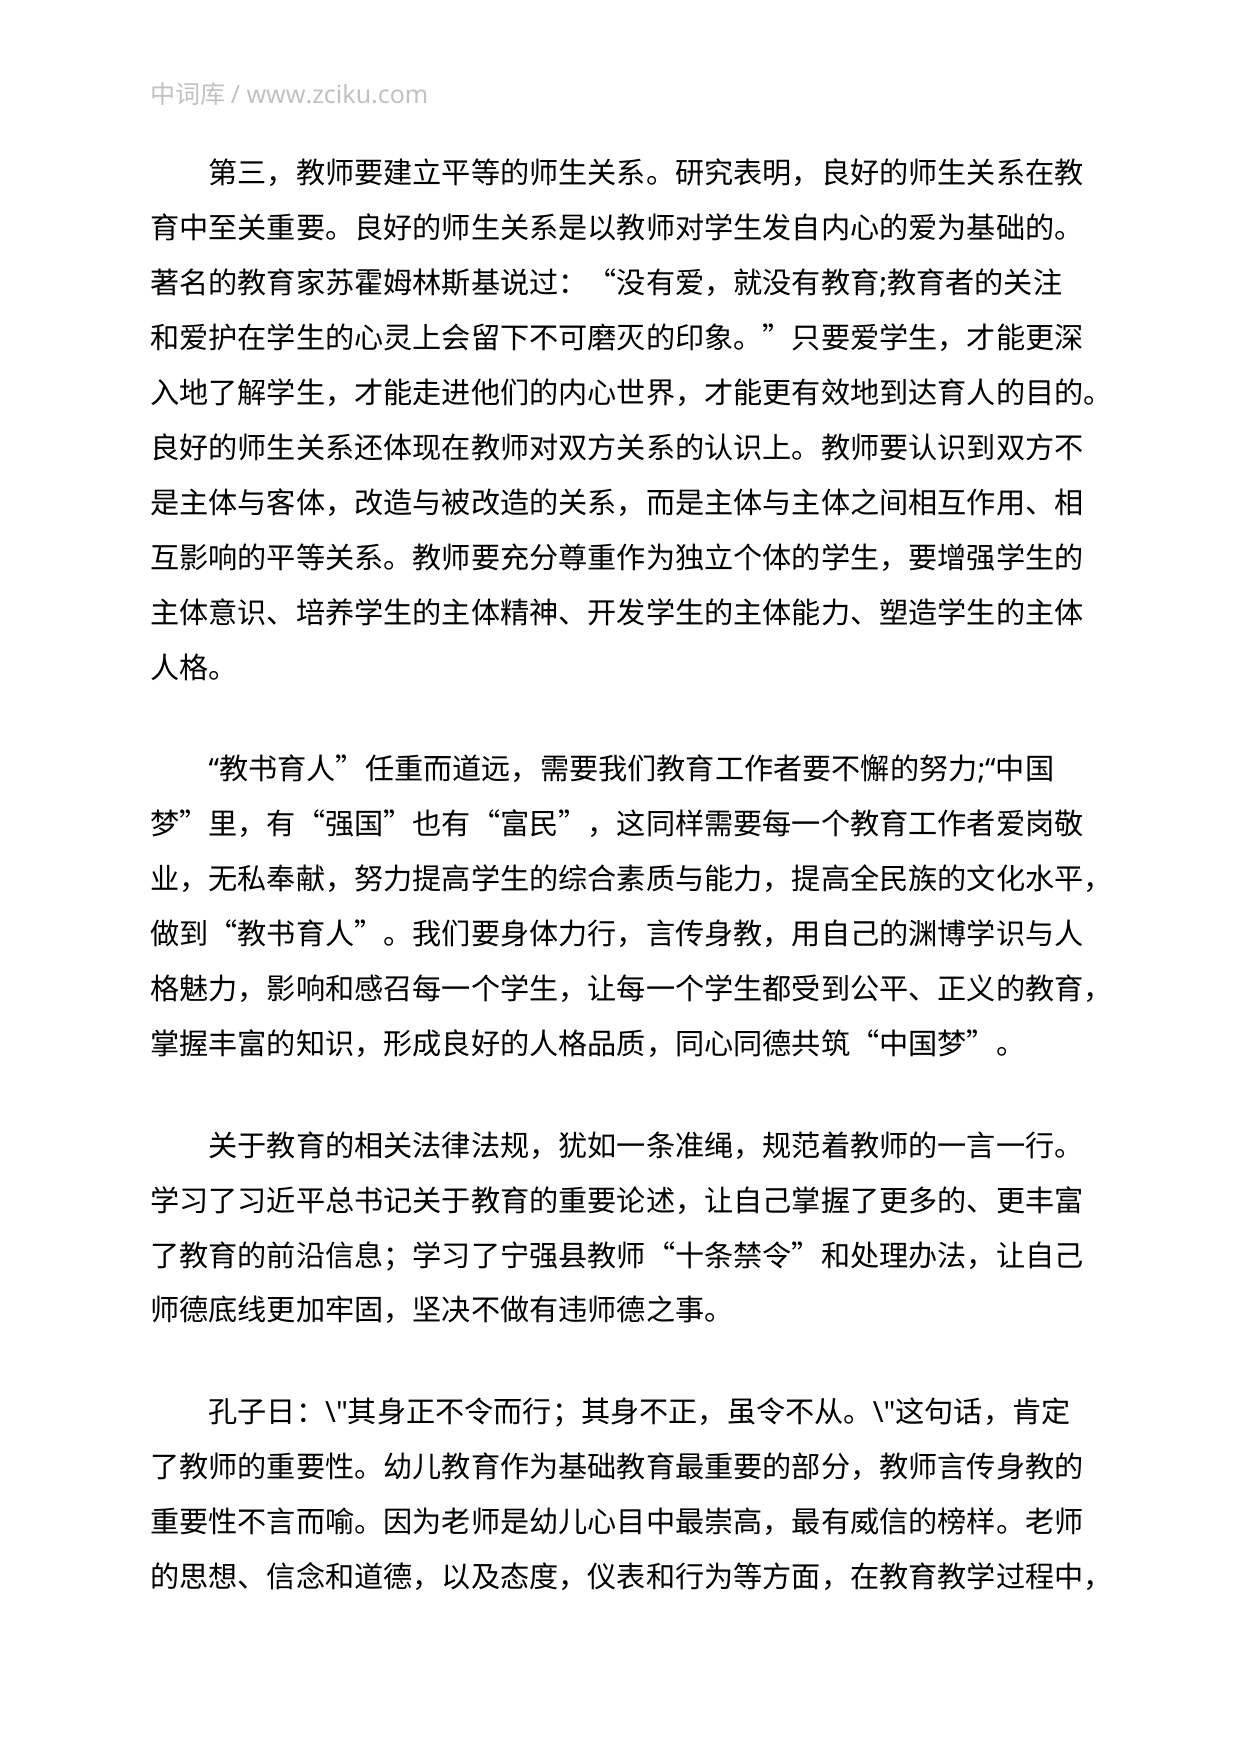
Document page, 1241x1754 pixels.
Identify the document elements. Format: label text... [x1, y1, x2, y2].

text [150, 1389, 1090, 1596]
text 第三，教师要建立平等的师生关系。研究表明，良好的师生关系在教育中至关重要。良好的师生关系是以教师对学生发自内心的爱为基础的。著名的教育家苏霍姆林斯基说过：“没有爱，就没有教育;教育者的关注和爱护在学生的心灵上会留下不可磨灭的印象。”只要爱学生，才能更深入地了解学生，才能走进他们的内心世界，才能更有效地到达育人的目的。良好的师生关系还体现在教师对双方关系的认识上。教师要认识到双方不是主体与客体，改造与被改造的关系，而是主体与主体之间相互作用、相互影响的平等关系。教师要充分尊重作为独立个体的学生，要增强学生的主体意识、培养学生的主体精神、开发学生的主体能力、塑造学生的主体人格。 [150, 150, 1090, 686]
text 关于教育的相关法律法规，犹如一条准绳，规范着教师的一言一行。学习了习近平总书记关于教育的重要论述，让自己掌握了更多的、更丰富了教育的前沿信息；学习了宁强县教师“十条禁令”和处理办法，让自己师德底线更加牢固，坚决不做有违师德之事。 [150, 1122, 1090, 1329]
text “教书育人”任重而道远，需要我们教育工作者要不懈的努力;“中国梦”里，有“强国”也有“富民”，这同样需要每一个教育工作者爱岗敬业，无私奉献，努力提高学生的综合素质与能力，提高全民族的文化水平，做到“教书育人”。我们要身体力行，言传身教，用自己的渊博学识与人格魅力，影响和感召每一个学生，让每一个学生都受到公平、正义的教育，掌握丰富的知识，形成良好的人格品质，同心同德共筑“中国梦”。 [150, 746, 1090, 1063]
